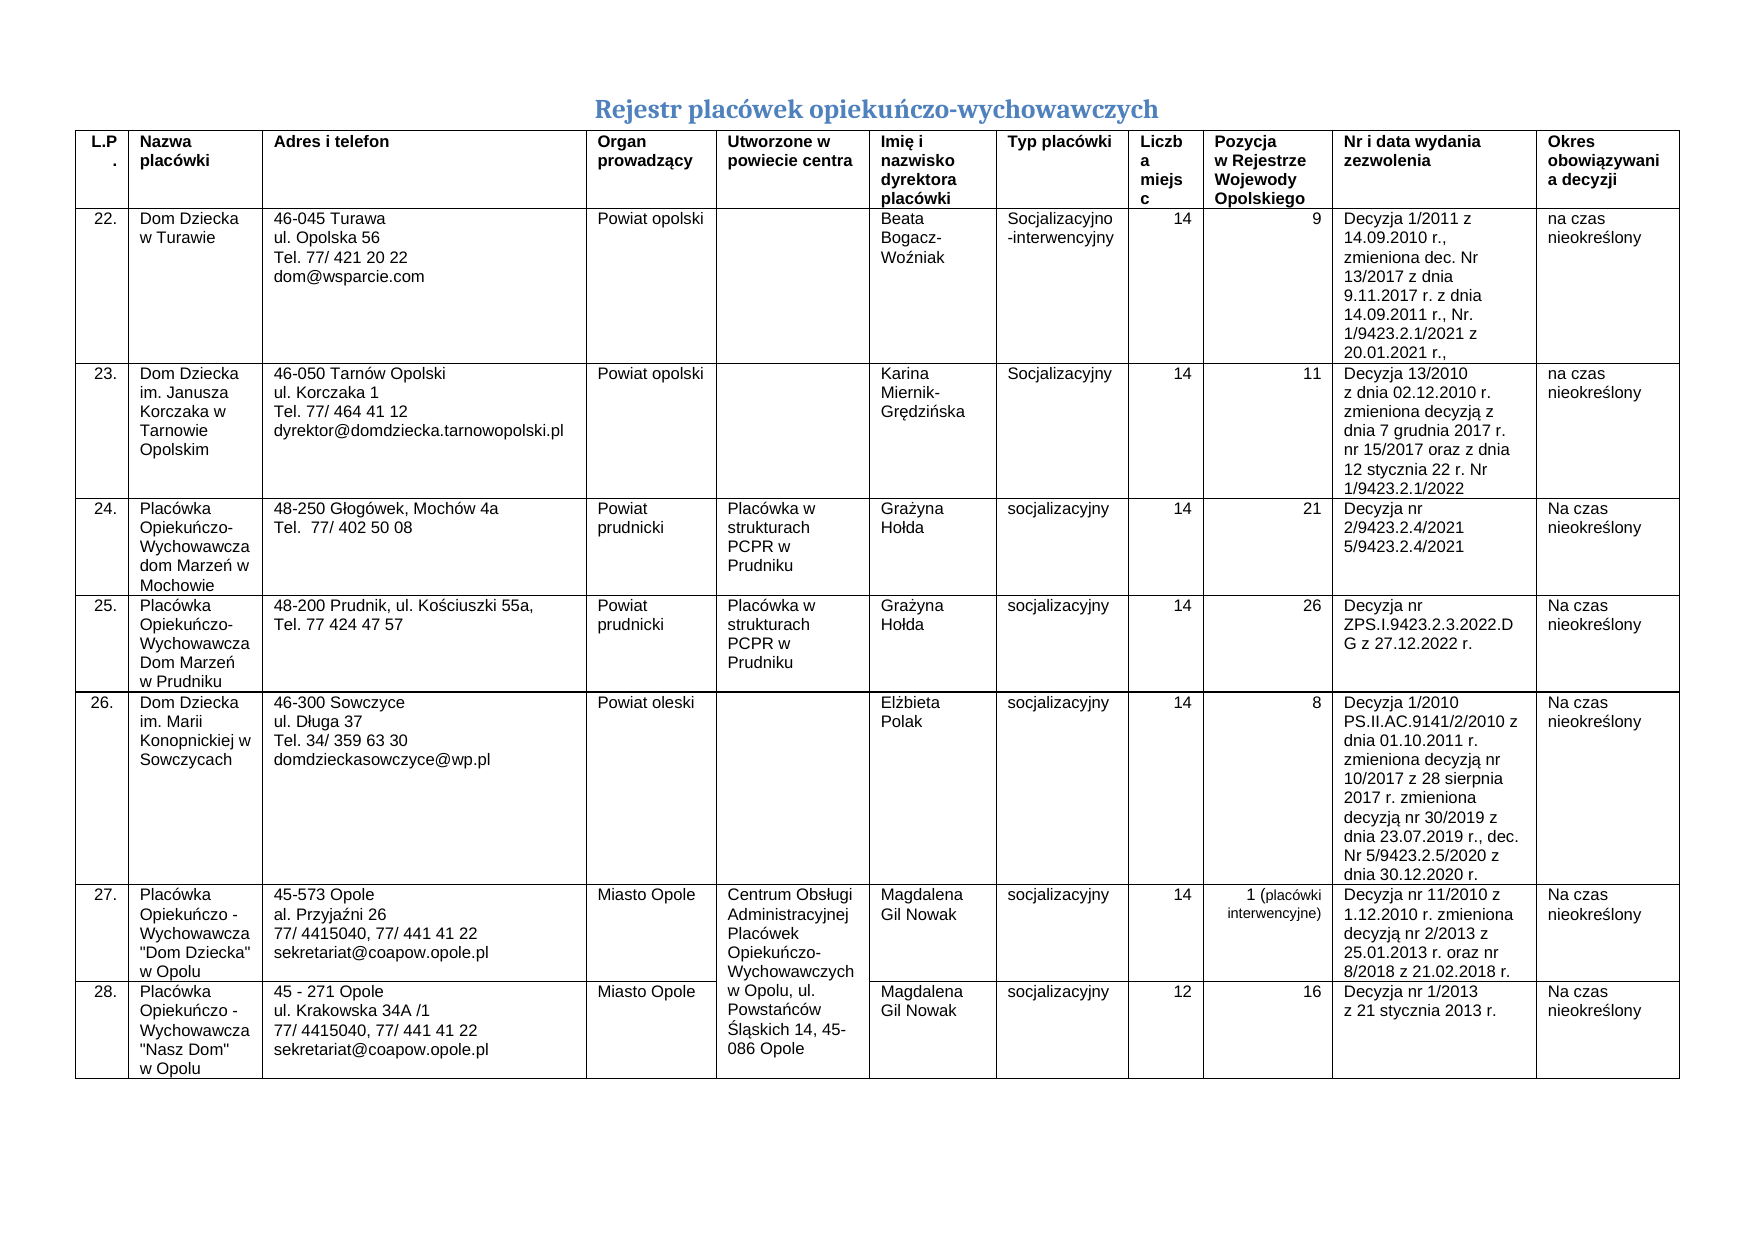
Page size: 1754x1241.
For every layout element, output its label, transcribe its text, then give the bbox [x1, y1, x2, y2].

table_cell socjalizacyjny [997, 693, 1128, 884]
table_cell Na czas nieokreślony [1537, 982, 1679, 1078]
table_header Imię i nazwisko dyrektora placówki [870, 131, 996, 208]
table_header Utworzone w powiecie centra [717, 131, 869, 208]
table_cell [717, 209, 869, 362]
table_cell 26 [1204, 596, 1332, 691]
table_cell 28. [76, 982, 128, 1078]
table_cell 14 [1129, 693, 1203, 884]
table_cell Placówka w strukturach PCPR w Prudniku [717, 499, 869, 594]
table_cell 16 [1204, 982, 1332, 1078]
table_cell Decyzja nr 2/9423.2.4/2021 5/9423.2.4/2021 [1333, 499, 1536, 594]
table_cell 8 [1204, 693, 1332, 884]
table_cell 46-045 Turawa ul. Opolska 56 Tel. 77/ 421 20 22 dom@wsparcie.com [263, 209, 586, 362]
table_cell na czas nieokreślony [1537, 209, 1679, 362]
table_cell [717, 364, 869, 498]
table_header Adres i telefon [263, 131, 586, 208]
table_cell Placówka Opiekuńczo-Wychowawcza Dom Marzeń w Prudniku [129, 596, 262, 691]
table_cell 14 [1129, 364, 1203, 498]
table_cell socjalizacyjny [997, 982, 1128, 1078]
table_cell 22. [76, 209, 128, 362]
table_cell Na czas nieokreślony [1537, 693, 1679, 884]
table_header Typ placówki [997, 131, 1128, 208]
table_cell Powiat prudnicki [587, 499, 716, 594]
table_cell Socjalizacyjny [997, 364, 1128, 498]
table_cell 9 [1204, 209, 1332, 362]
table_header Liczba miejsc [1129, 131, 1203, 208]
table_cell [717, 693, 869, 884]
table_cell 14 [1129, 209, 1203, 362]
table_cell 27. [76, 885, 128, 981]
table_cell Beata Bogacz- Woźniak [870, 209, 996, 362]
table_cell Na czas nieokreślony [1537, 885, 1679, 981]
table_cell 1 (placówki interwencyjne) [1204, 885, 1332, 981]
table_cell Placówka Opiekuńczo - Wychowawcza "Nasz Dom" w Opolu [129, 982, 262, 1078]
table_header Organ prowadzący [587, 131, 716, 208]
table_cell 45 - 271 Opole ul. Krakowska 34A /1 77/ 4415040, 77/ 441 41 22 sekretariat@coapow.opole.pl [263, 982, 586, 1078]
table_cell 21 [1204, 499, 1332, 594]
table_cell 25. [76, 596, 128, 691]
table_cell Dom Dziecka im. Marii Konopnickiej w Sowczycach [129, 693, 262, 884]
table_cell Karina Miernik-Grędzińska [870, 364, 996, 498]
table_cell Miasto Opole [587, 982, 716, 1078]
table_cell Magdalena Gil Nowak [870, 982, 996, 1078]
table_header Pozycja w Rejestrze Wojewody Opolskiego [1204, 131, 1332, 208]
table_cell Decyzja 1/2011 z 14.09.2010 r., zmieniona dec. Nr 13/2017 z dnia 9.11.2017 r. z dnia 14.09.2011 r., Nr. 1/9423.2.1/2021 z 20.01.2021 r., [1333, 209, 1536, 362]
table_cell 12 [1129, 982, 1203, 1078]
table_cell 46-300 Sowczyce ul. Długa 37 Tel. 34/ 359 63 30 domdzieckasowczyce@wp.pl [263, 693, 586, 884]
table_cell Miasto Opole [587, 885, 716, 981]
table_cell Na czas nieokreślony [1537, 499, 1679, 594]
table_cell Decyzja 1/2010 PS.II.AC.9141/2/2010 z dnia 01.10.2011 r. zmieniona decyzją nr 10/2017 z 28 sierpnia 2017 r. zmieniona decyzją nr 30/2019 z dnia 23.07.2019 r., dec. Nr 5/9423.2.5/2020 z dnia 30.12.2020 r. [1333, 693, 1536, 884]
table_cell 14 [1129, 885, 1203, 981]
table_header Nazwa placówki [129, 131, 262, 208]
table_cell Magdalena Gil Nowak [870, 885, 996, 981]
table_cell 26. [76, 693, 128, 884]
table_cell na czas nieokreślony [1537, 364, 1679, 498]
table_cell Grażyna Hołda [870, 499, 996, 594]
table_cell Decyzja nr ZPS.I.9423.2.3.2022.DG z 27.12.2022 r. [1333, 596, 1536, 691]
table_cell 48-250 Głogówek, Mochów 4a Tel. 77/ 402 50 08 [263, 499, 586, 594]
table_cell 45-573 Opole al. Przyjaźni 26 77/ 4415040, 77/ 441 41 22 sekretariat@coapow.opole.pl [263, 885, 586, 981]
table_cell socjalizacyjny [997, 885, 1128, 981]
table_cell Decyzja nr 1/2013 z 21 stycznia 2013 r. [1333, 982, 1536, 1078]
table_cell Powiat opolski [587, 364, 716, 498]
table_cell Na czas nieokreślony [1537, 596, 1679, 691]
table_cell Decyzja 13/2010 z dnia 02.12.2010 r. zmieniona decyzją z dnia 7 grudnia 2017 r. nr 15/2017 oraz z dnia 12 stycznia 22 r. Nr 1/9423.2.1/2022 [1333, 364, 1536, 498]
table_cell Placówka w strukturach PCPR w Prudniku [717, 596, 869, 691]
table_cell 11 [1204, 364, 1332, 498]
table_cell 46-050 Tarnów Opolski ul. Korczaka 1 Tel. 77/ 464 41 12 dyrektor@domdziecka.tarnowopolski.pl [263, 364, 586, 498]
table_cell Placówka Opiekuńczo-Wychowawcza dom Marzeń w Mochowie [129, 499, 262, 594]
table_header Okres obowiązywania decyzji [1537, 131, 1679, 208]
table_cell Grażyna Hołda [870, 596, 996, 691]
table_cell Powiat prudnicki [587, 596, 716, 691]
table_cell Dom Dziecka im. Janusza Korczaka w Tarnowie Opolskim [129, 364, 262, 498]
table_cell Placówka Opiekuńczo - Wychowawcza "Dom Dziecka" w Opolu [129, 885, 262, 981]
table_cell socjalizacyjny [997, 596, 1128, 691]
table_cell 23. [76, 364, 128, 498]
table_cell Powiat oleski [587, 693, 716, 884]
table_cell socjalizacyjny [997, 499, 1128, 594]
table_cell 14 [1129, 499, 1203, 594]
table_cell Dom Dziecka w Turawie [129, 209, 262, 362]
table_cell Centrum Obsługi Administracyjnej Placówek Opiekuńczo-Wychowawczych w Opolu, ul. Powstańców Śląskich 14, 45-086 Opole [717, 885, 869, 1078]
table_cell 48-200 Prudnik, ul. Kościuszki 55a, Tel. 77 424 47 57 [263, 596, 586, 691]
table_cell Socjalizacyjno-interwencyjny [997, 209, 1128, 362]
table_cell 24. [76, 499, 128, 594]
table_header Nr i data wydania zezwolenia [1333, 131, 1536, 208]
table_header L.P. [76, 131, 128, 208]
table_cell Decyzja nr 11/2010 z 1.12.2010 r. zmieniona decyzją nr 2/2013 z 25.01.2013 r. oraz nr 8/2018 z 21.02.2018 r. [1333, 885, 1536, 981]
table_cell Elżbieta Polak [870, 693, 996, 884]
table_cell 14 [1129, 596, 1203, 691]
table_cell Powiat opolski [587, 209, 716, 362]
